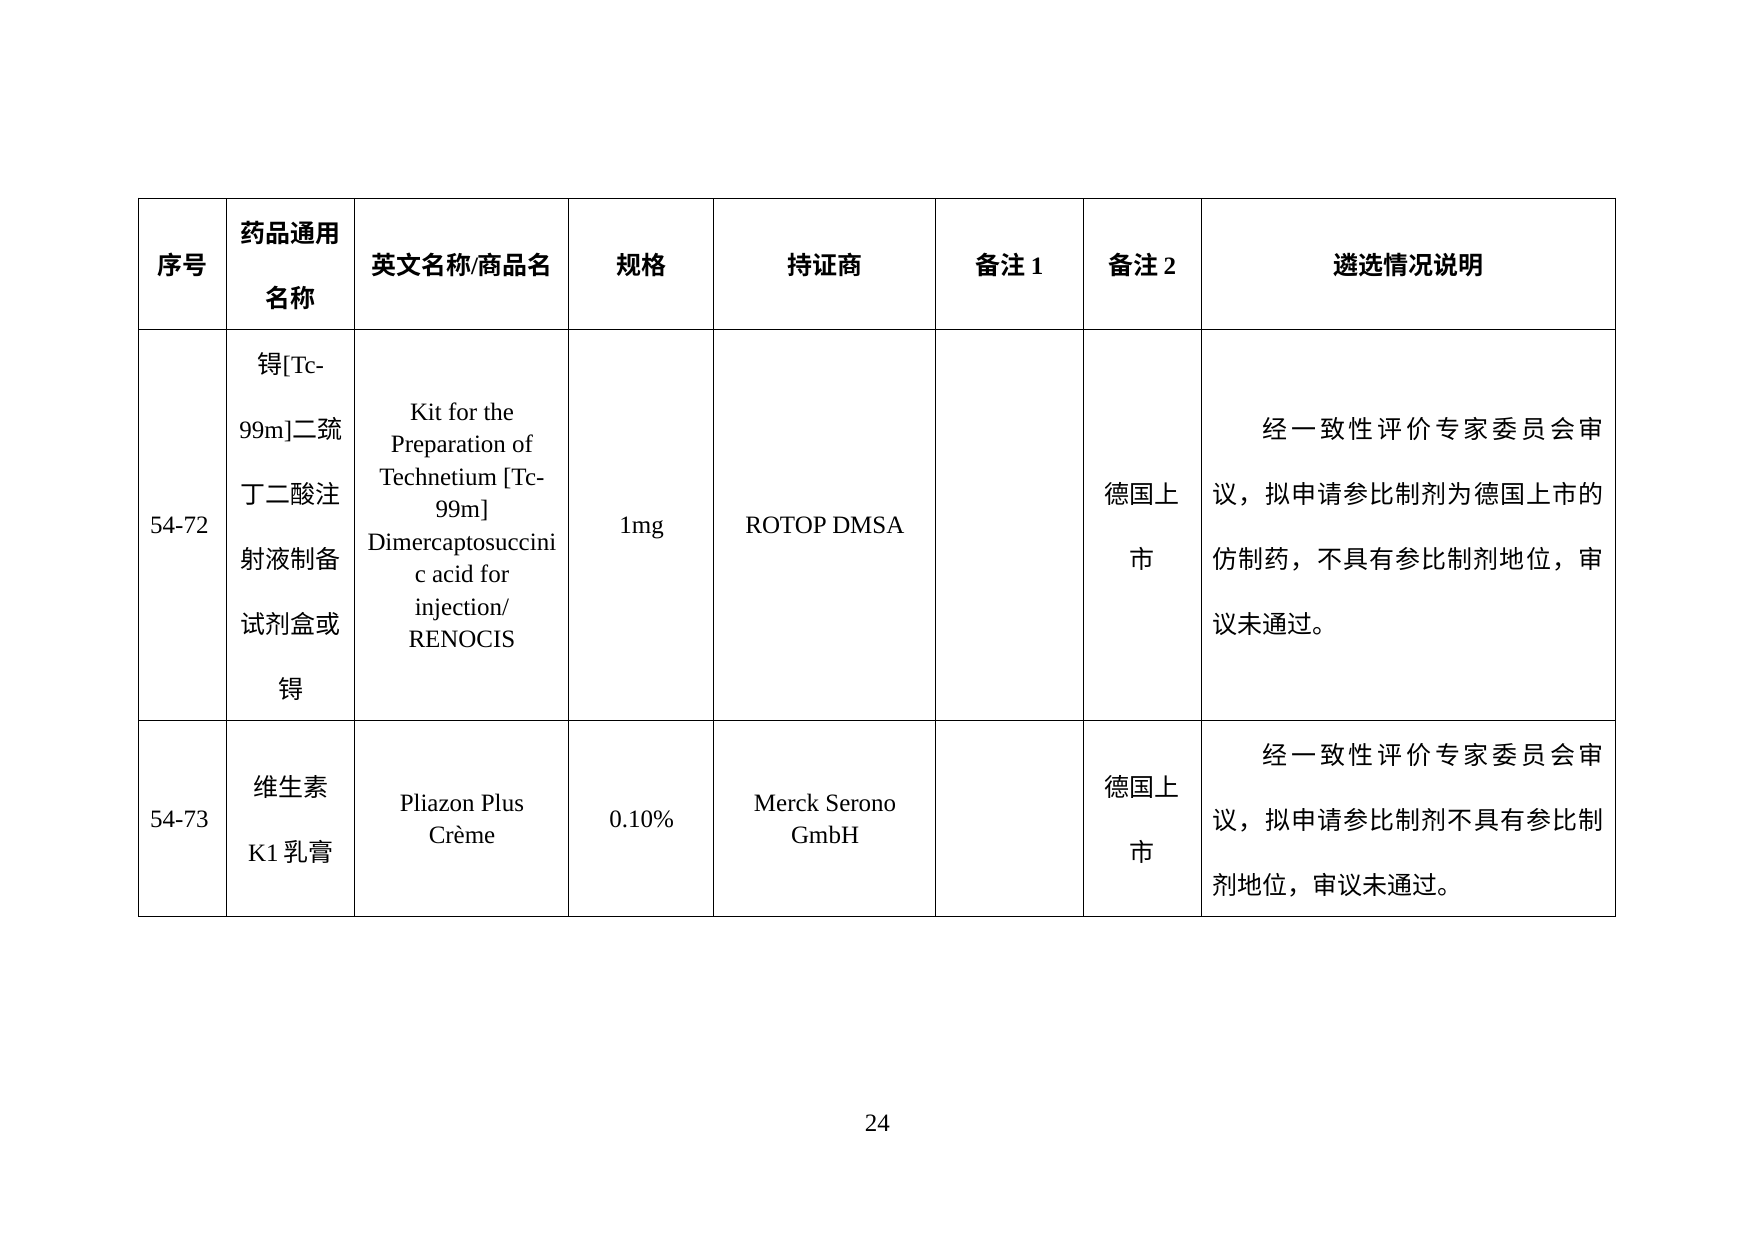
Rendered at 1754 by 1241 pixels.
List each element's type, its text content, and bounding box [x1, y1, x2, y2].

table_cell Merck Serono GmbH [714, 721, 935, 916]
table_cell 0.10% [569, 721, 713, 916]
table_header 持证商 [714, 199, 935, 329]
table_header 药品通用名称 [227, 199, 354, 329]
table_cell 锝[Tc-99m]二巯丁二酸注射液制备试剂盒或锝 [227, 330, 354, 720]
table_cell [936, 330, 1083, 720]
table_cell [139, 721, 226, 916]
table_cell 经一致性评价专家委员会审议，拟申请参比制剂为德国上市的仿制药，不具有参比制剂地位，审议未通过。 [1202, 330, 1615, 720]
table_header 备注1 [936, 199, 1083, 329]
table_cell 1mg [569, 330, 713, 720]
table_cell ROTOP DMSA [714, 330, 935, 720]
table_cell [139, 330, 226, 720]
table_header 遴选情况说明 [1202, 199, 1615, 329]
table_cell Kit for the Preparation of Technetium [Tc-99m] Dimercaptosuccinic acid for injection/ RENOCIS [355, 330, 568, 720]
table_cell 德国上市 [1084, 721, 1201, 916]
table_header 规格 [569, 199, 713, 329]
table_cell 德国上市 [1084, 330, 1201, 720]
table_header 英文名称/商品名 [355, 199, 568, 329]
table_cell Pliazon Plus Crème [355, 721, 568, 916]
table_header 备注2 [1084, 199, 1201, 329]
table_cell 维生素K1乳膏 [227, 721, 354, 916]
table_header 序号 [139, 199, 226, 329]
table_cell [936, 721, 1083, 916]
table_cell 经一致性评价专家委员会审议，拟申请参比制剂不具有参比制剂地位，审议未通过。 [1202, 721, 1615, 916]
